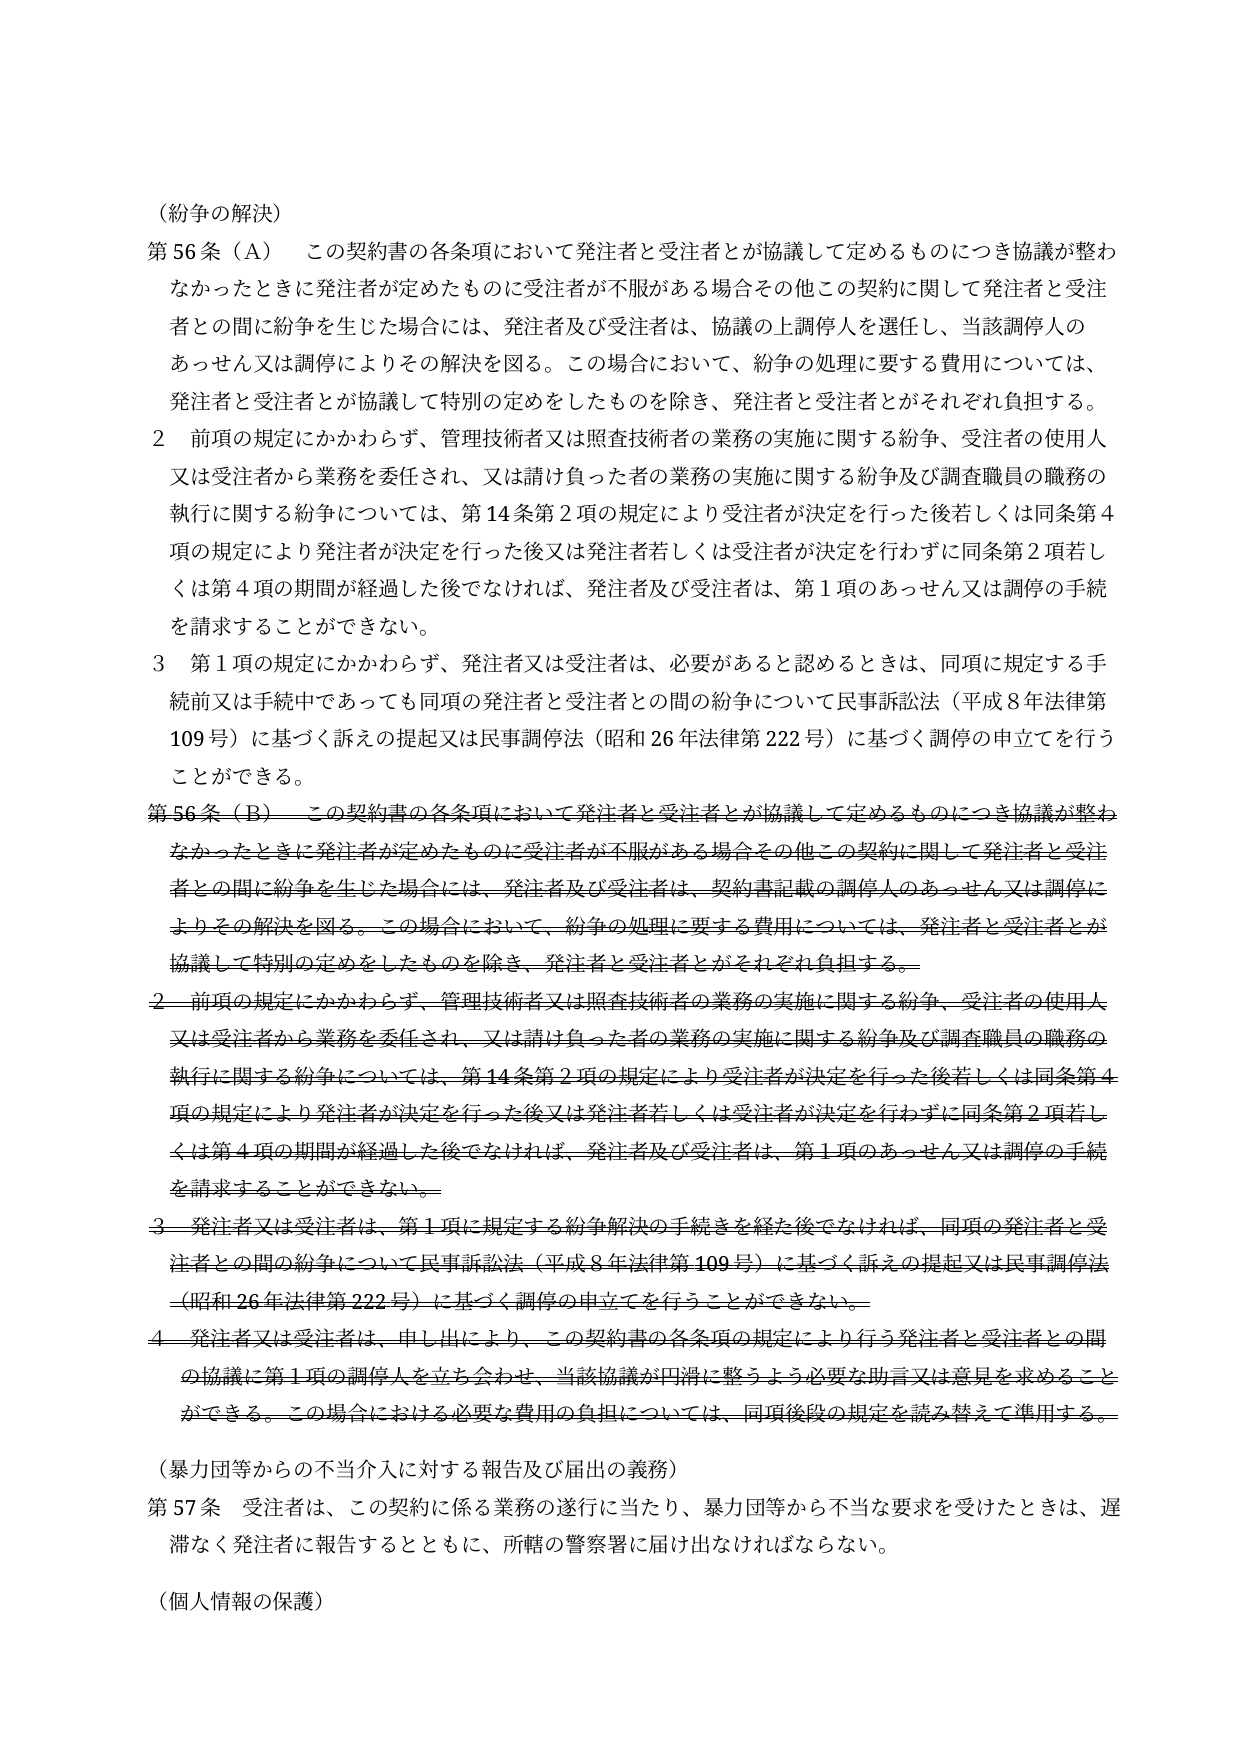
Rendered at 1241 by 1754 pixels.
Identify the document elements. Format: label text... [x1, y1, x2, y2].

text 第56条（Ｂ） この契約書の各条項において発注者と受注者とが協議して定めるものにつき協議が整わなかったときに発注者が定めたものに受注者が不服がある場合その他この契約に関して発注者と受注者との間に紛争を生じた場合には、発注者及び受注者は、契約書記載の調停人のあっせん又は調停によりその解決を図る。この場合において、紛争の処理に要する費用については、発注者と受注者とが協議して特別の定めをしたものを除き、発注者と受注者とがそれぞれ負担する。 [148, 794, 1122, 981]
text ２ 前項の規定にかかわらず、管理技術者又は照査技術者の業務の実施に関する紛争、受注者の使用人又は受注者から業務を委任され、又は請け負った者の業務の実施に関する紛争及び調査職員の職務の執行に関する紛争については、第14条第２項の規定により受注者が決定を行った後若しくは同条第４項の規定により発注者が決定を行った後又は発注者若しくは受注者が決定を行わずに同条第２項若しくは第４項の期間が経過した後でなければ、発注者及び受注者は、第１項のあっせん又は調停の手続を請求することができない。 [149, 981, 1122, 1206]
text ３ 発注者又は受注者は、第１項に規定する紛争解決の手続きを経た後でなければ、同項の発注者と受注者との間の紛争について民事訴訟法（平成８年法律第109号）に基づく訴えの提起又は民事調停法（昭和26年法律第222号）に基づく調停の申立てを行うことができない。 [149, 1206, 1122, 1319]
text 第56条（Ａ） この契約書の各条項において発注者と受注者とが協議して定めるものにつき協議が整わなかったときに発注者が定めたものに受注者が不服がある場合その他この契約に関して発注者と受注者との間に紛争を生じた場合には、発注者及び受注者は、協議の上調停人を選任し、当該調停人のあっせん又は調停によりその解決を図る。この場合において、紛争の処理に要する費用については、発注者と受注者とが協議して特別の定めをしたものを除き、発注者と受注者とがそれぞれ負担する。 [148, 231, 1122, 419]
text （紛争の解決） [148, 194, 1122, 231]
text 第57条 受注者は、この契約に係る業務の遂行に当たり、暴力団等から不当な要求を受けたときは、遅滞なく発注者に報告するとともに、所轄の警察署に届け出なければならない。 [148, 1488, 1122, 1563]
text ２ 前項の規定にかかわらず、管理技術者又は照査技術者の業務の実施に関する紛争、受注者の使用人又は受注者から業務を委任され、又は請け負った者の業務の実施に関する紛争及び調査職員の職務の執行に関する紛争については、第14条第２項の規定により受注者が決定を行った後若しくは同条第４項の規定により発注者が決定を行った後又は発注者若しくは受注者が決定を行わずに同条第２項若しくは第４項の期間が経過した後でなければ、発注者及び受注者は、第１項のあっせん又は調停の手続を請求することができない。 [149, 419, 1122, 644]
text ３ 第１項の規定にかかわらず、発注者又は受注者は、必要があると認めるときは、同項に規定する手続前又は手続中であっても同項の発注者と受注者との間の紛争について民事訴訟法（平成８年法律第109号）に基づく訴えの提起又は民事調停法（昭和26年法律第222号）に基づく調停の申立てを行うことができる。 [149, 644, 1122, 794]
text （暴力団等からの不当介入に対する報告及び届出の義務） [148, 1450, 1122, 1488]
text ４ 発注者又は受注者は、申し出により、この契約書の各条項の規定により行う発注者と受注者との間の協議に第１項の調停人を立ち会わせ、当該協議が円滑に整うよう必要な助言又は意見を求めることができる。この場合における必要な費用の負担については、同項後段の規定を読み替えて準用する。 [148, 1319, 1122, 1431]
text （個人情報の保護） [148, 1581, 1122, 1619]
